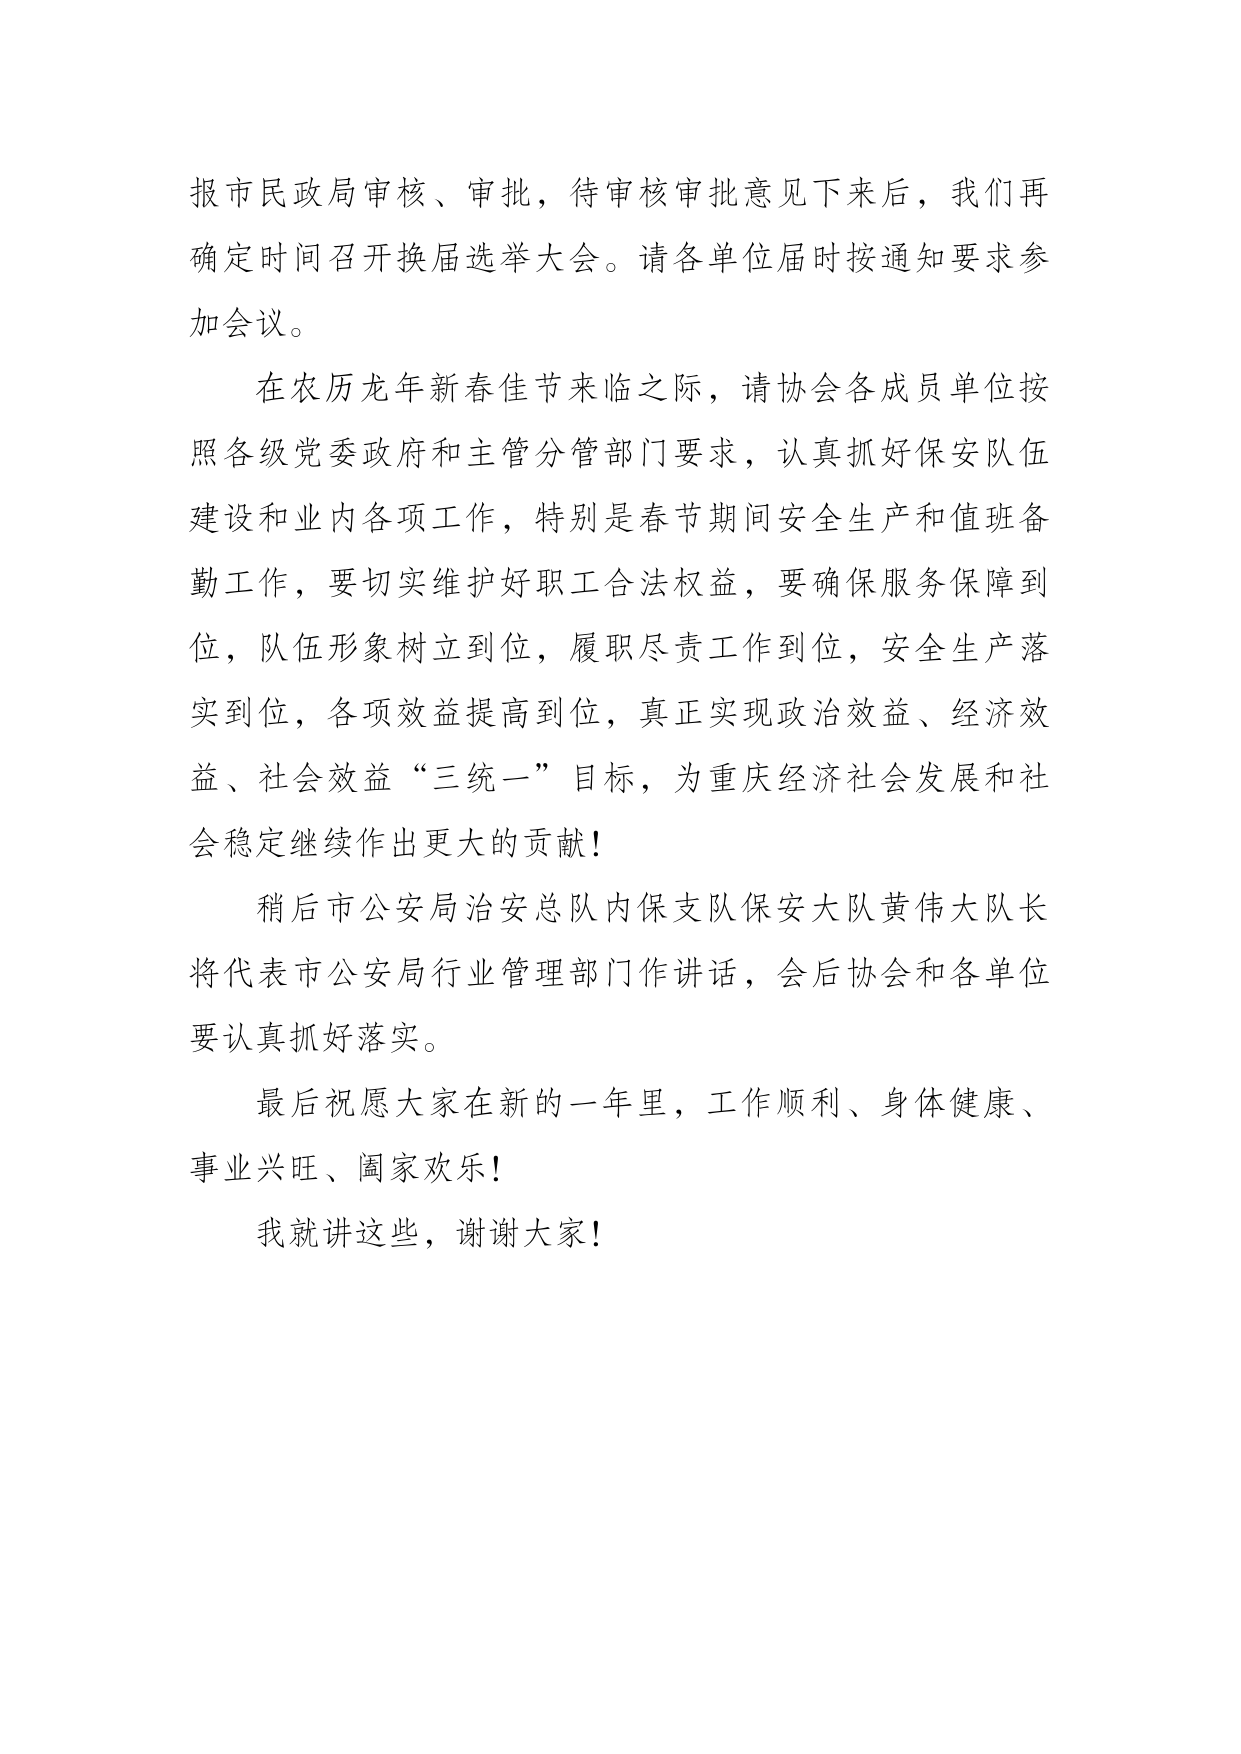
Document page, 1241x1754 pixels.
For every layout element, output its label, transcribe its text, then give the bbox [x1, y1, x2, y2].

text 在农历龙年新春佳节来临之际，请协会各成员单位按照各级党委政府和主管分管部门要求，认真抓好保安队伍建设和业内各项工作，特别是春节期间安全生产和值班备勤工作，要切实维护好职工合法权益，要确保服务保障到位，队伍形象树立到位，履职尽责工作到位，安全生产落实到位，各项效益提高到位，真正实现政治效益、经济效益、社会效益“三统一”目标，为重庆经济社会发展和社会稳定继续作出更大的贡献！ [187, 357, 1053, 877]
text 最后祝愿大家在新的一年里，工作顺利、身体健康、事业兴旺、阖家欢乐！ [187, 1072, 1053, 1202]
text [187, 162, 1053, 357]
text 稍后市公安局治安总队内保支队保安大队黄伟大队长将代表市公安局行业管理部门作讲话，会后协会和各单位要认真抓好落实。 [187, 877, 1053, 1072]
text 我就讲这些，谢谢大家！ [187, 1202, 1053, 1267]
